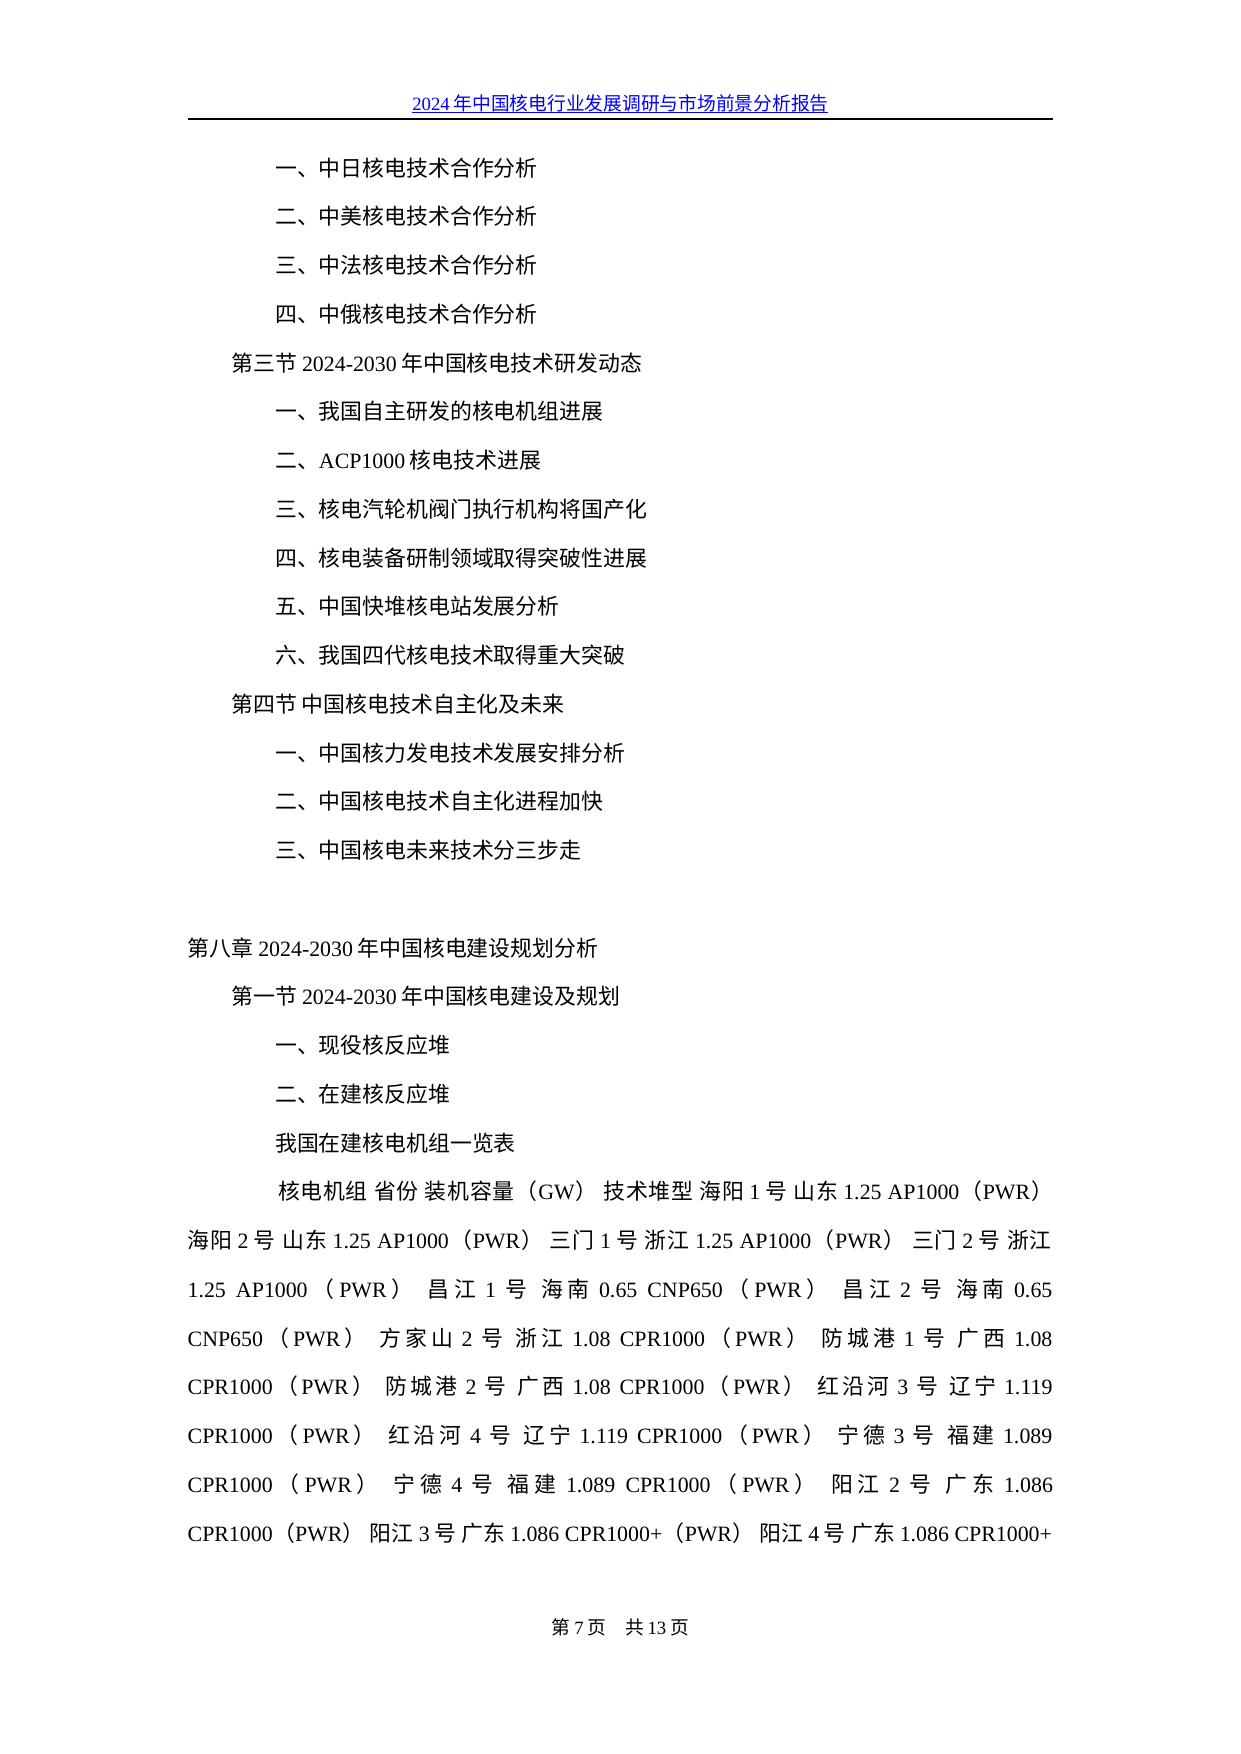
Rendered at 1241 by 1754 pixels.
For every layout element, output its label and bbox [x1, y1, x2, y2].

text [187, 150, 1053, 1548]
